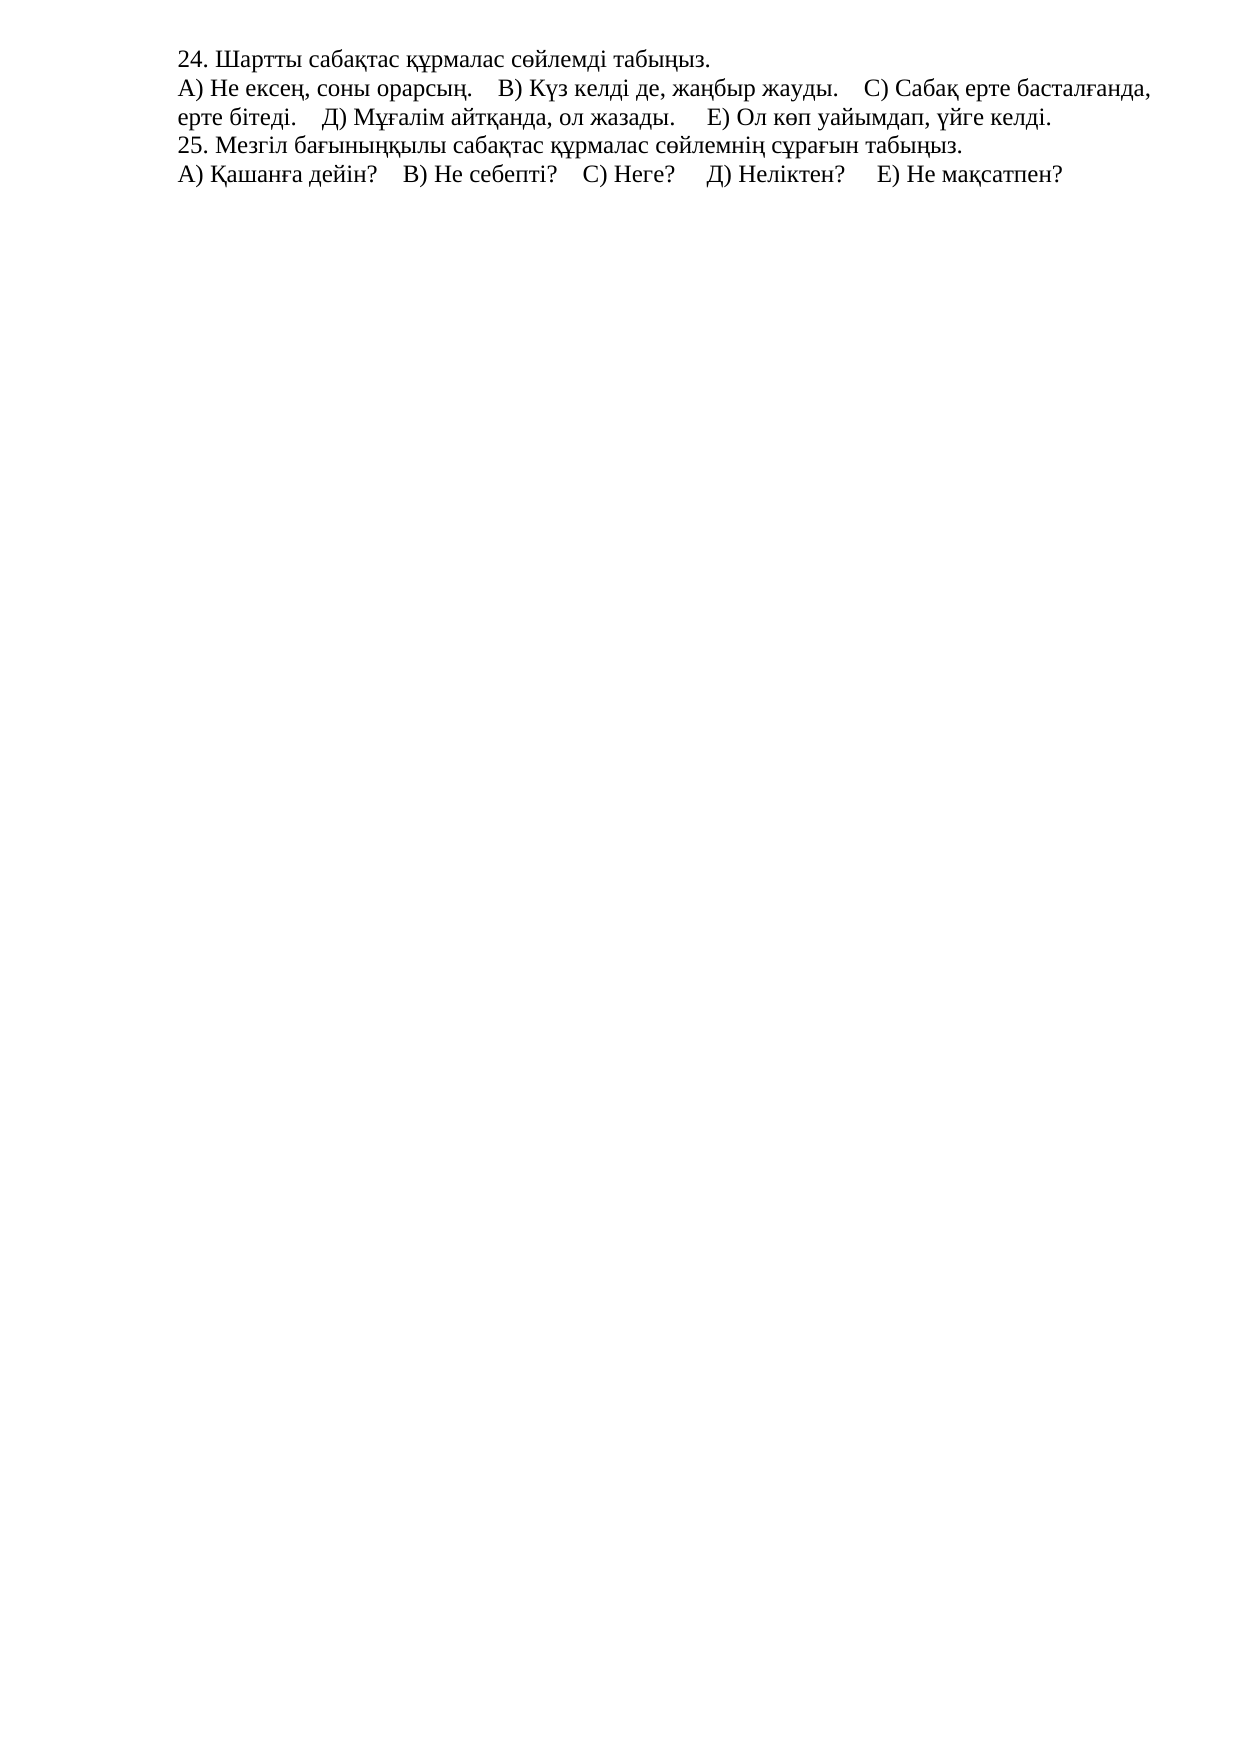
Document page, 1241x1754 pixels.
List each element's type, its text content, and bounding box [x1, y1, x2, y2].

text 24. Шартты сабақтас құрмалас сөйлемді табыңыз. [177, 44, 1152, 73]
text 25. Мезгіл бағыныңқылы сабақтас құрмалас сөйлемнің сұрағын табыңыз. [177, 131, 1152, 159]
text А) Не ексең, соны орарсың. В) Күз келді де, жаңбыр жауды. С) Сабақ ерте басталғанда, ерте бітеді. Д) Мұғалім айтқанда, ол жазады. Е) Ол көп уайымдап, үйге келді. [177, 73, 1152, 131]
text А) Қашанға дейін? В) Не себепті? С) Неге? Д) Неліктен? Е) Не мақсатпен? [177, 159, 1152, 188]
